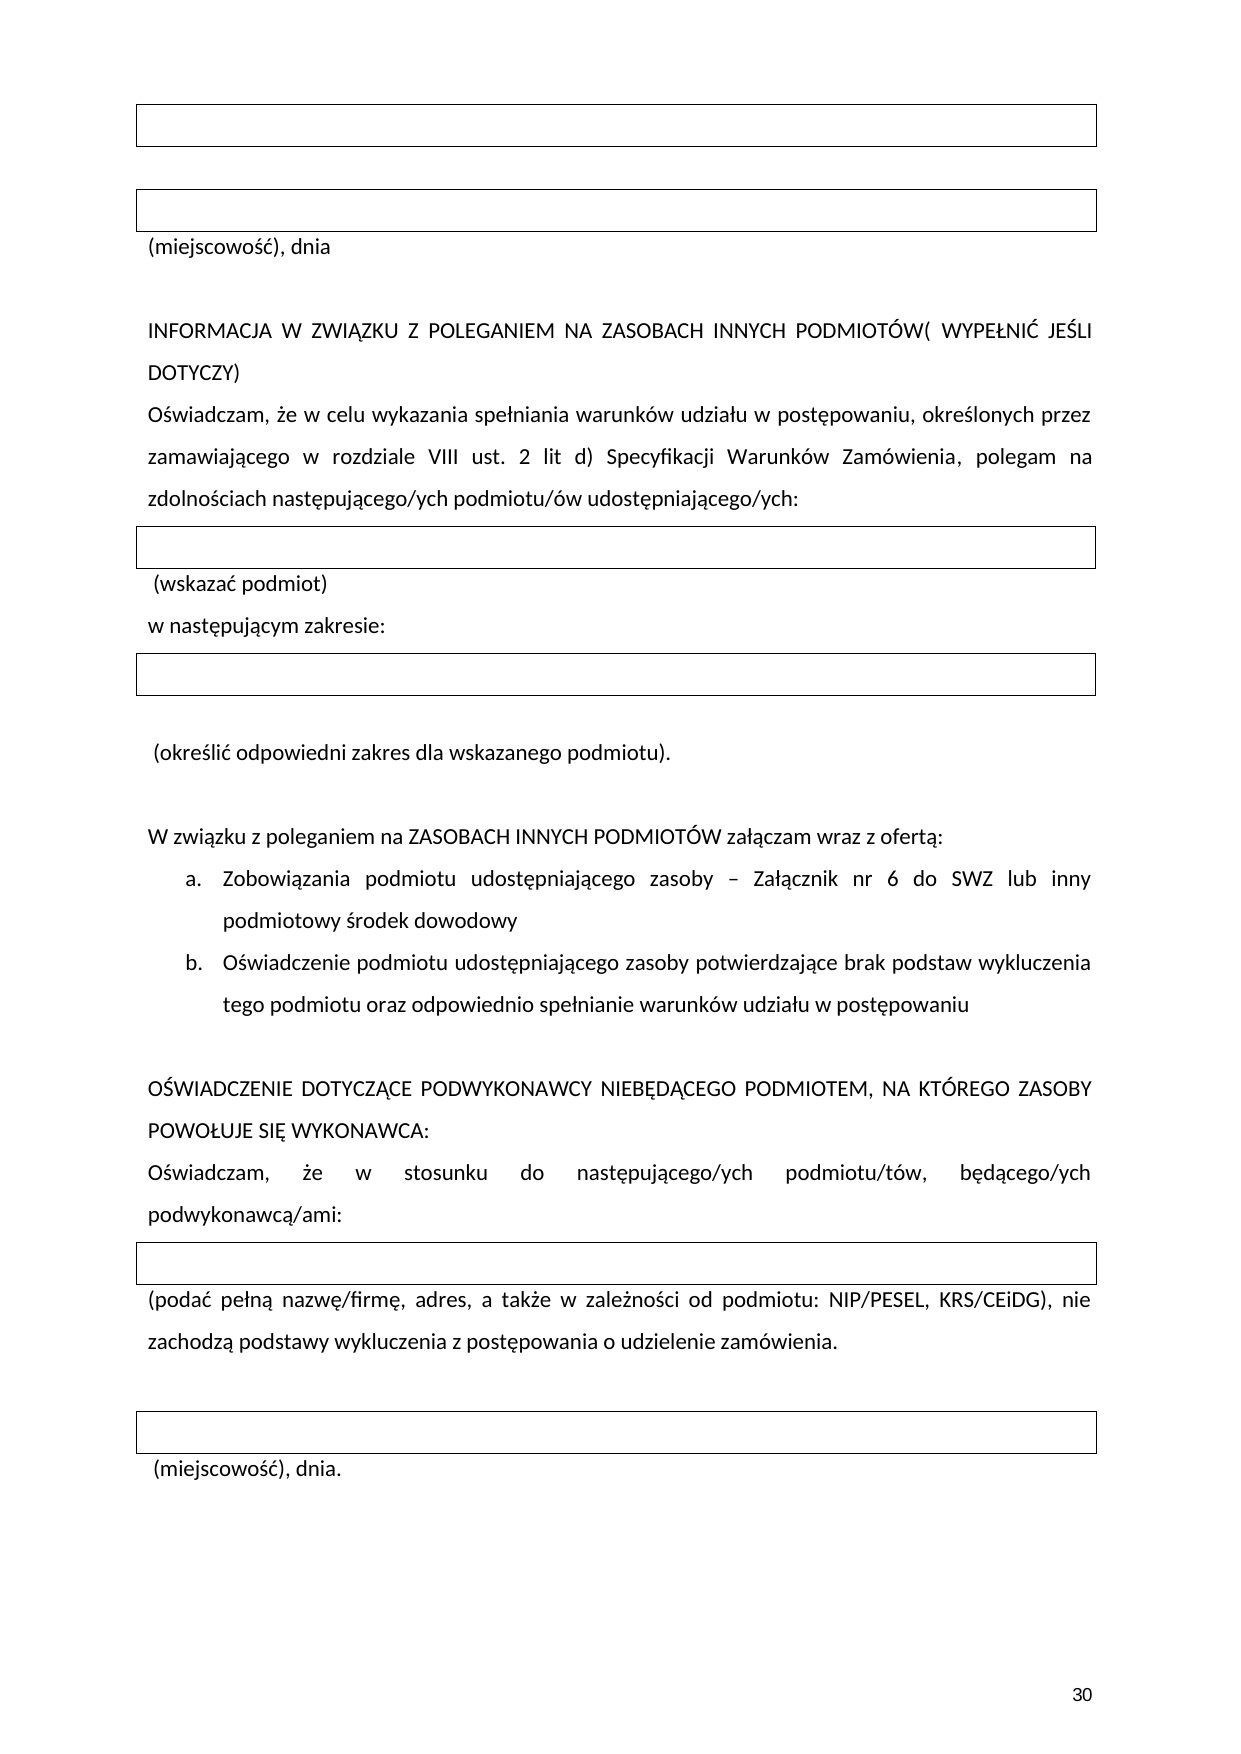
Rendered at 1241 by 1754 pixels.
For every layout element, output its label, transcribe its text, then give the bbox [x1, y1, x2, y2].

list Zobowiązania podmiotu udostępniającego zasoby – Załącznik nr 6 do SWZ lub inny podmiotowy środek dowodowy [185, 864, 1092, 934]
table_header [137, 654, 1095, 695]
text (miejscowość), dnia [148, 232, 1092, 260]
text (podać pełną nazwę/firmę, adres, a także w zależności od podmiotu: NIP/PESEL, KRS/CEiDG), nie zachodzą podstawy wykluczenia z postępowania o udzielenie zamówienia. [148, 1285, 1092, 1355]
table_header [137, 105, 1096, 146]
text Oświadczam, że w stosunku do następującego/ych podmiotu/tów, będącego/ych podwykonawcą/ami: [148, 1158, 1092, 1228]
text (wskazać podmiot) [148, 569, 1092, 597]
table_header [137, 190, 1096, 231]
text INFORMACJA W ZWIĄZKU Z POLEGANIEM NA ZASOBACH INNYCH PODMIOTÓW( WYPEŁNIĆ JEŚLI DOTYCZY) [148, 316, 1092, 386]
text OŚWIADCZENIE DOTYCZĄCE PODWYKONAWCY NIEBĘDĄCEGO PODMIOTEM, NA KTÓREGO ZASOBY POWOŁUJE SIĘ WYKONAWCA: [148, 1074, 1092, 1144]
text W związku z poleganiem na ZASOBACH INNYCH PODMIOTÓW załączam wraz z ofertą: [148, 822, 1092, 850]
table_header [137, 527, 1095, 568]
table_header [137, 1412, 1096, 1453]
text Oświadczam, że w celu wykazania spełniania warunków udziału w postępowaniu, określonych przez zamawiającego w rozdziale VIII ust. 2 lit d) Specyfikacji Warunków Zamówienia, polegam na zdolnościach następującego/ych podmiotu/ów udostępniającego/ych: [148, 400, 1092, 512]
text (określić odpowiedni zakres dla wskazanego podmiotu). [148, 738, 1092, 766]
text (miejscowość), dnia. [148, 1454, 1092, 1482]
text w następującym zakresie: [148, 611, 1092, 639]
table_header [137, 1243, 1096, 1284]
list Oświadczenie podmiotu udostępniającego zasoby potwierdzające brak podstaw wykluczenia tego podmiotu oraz odpowiednio spełnianie warunków udziału w postępowaniu [185, 948, 1092, 1018]
